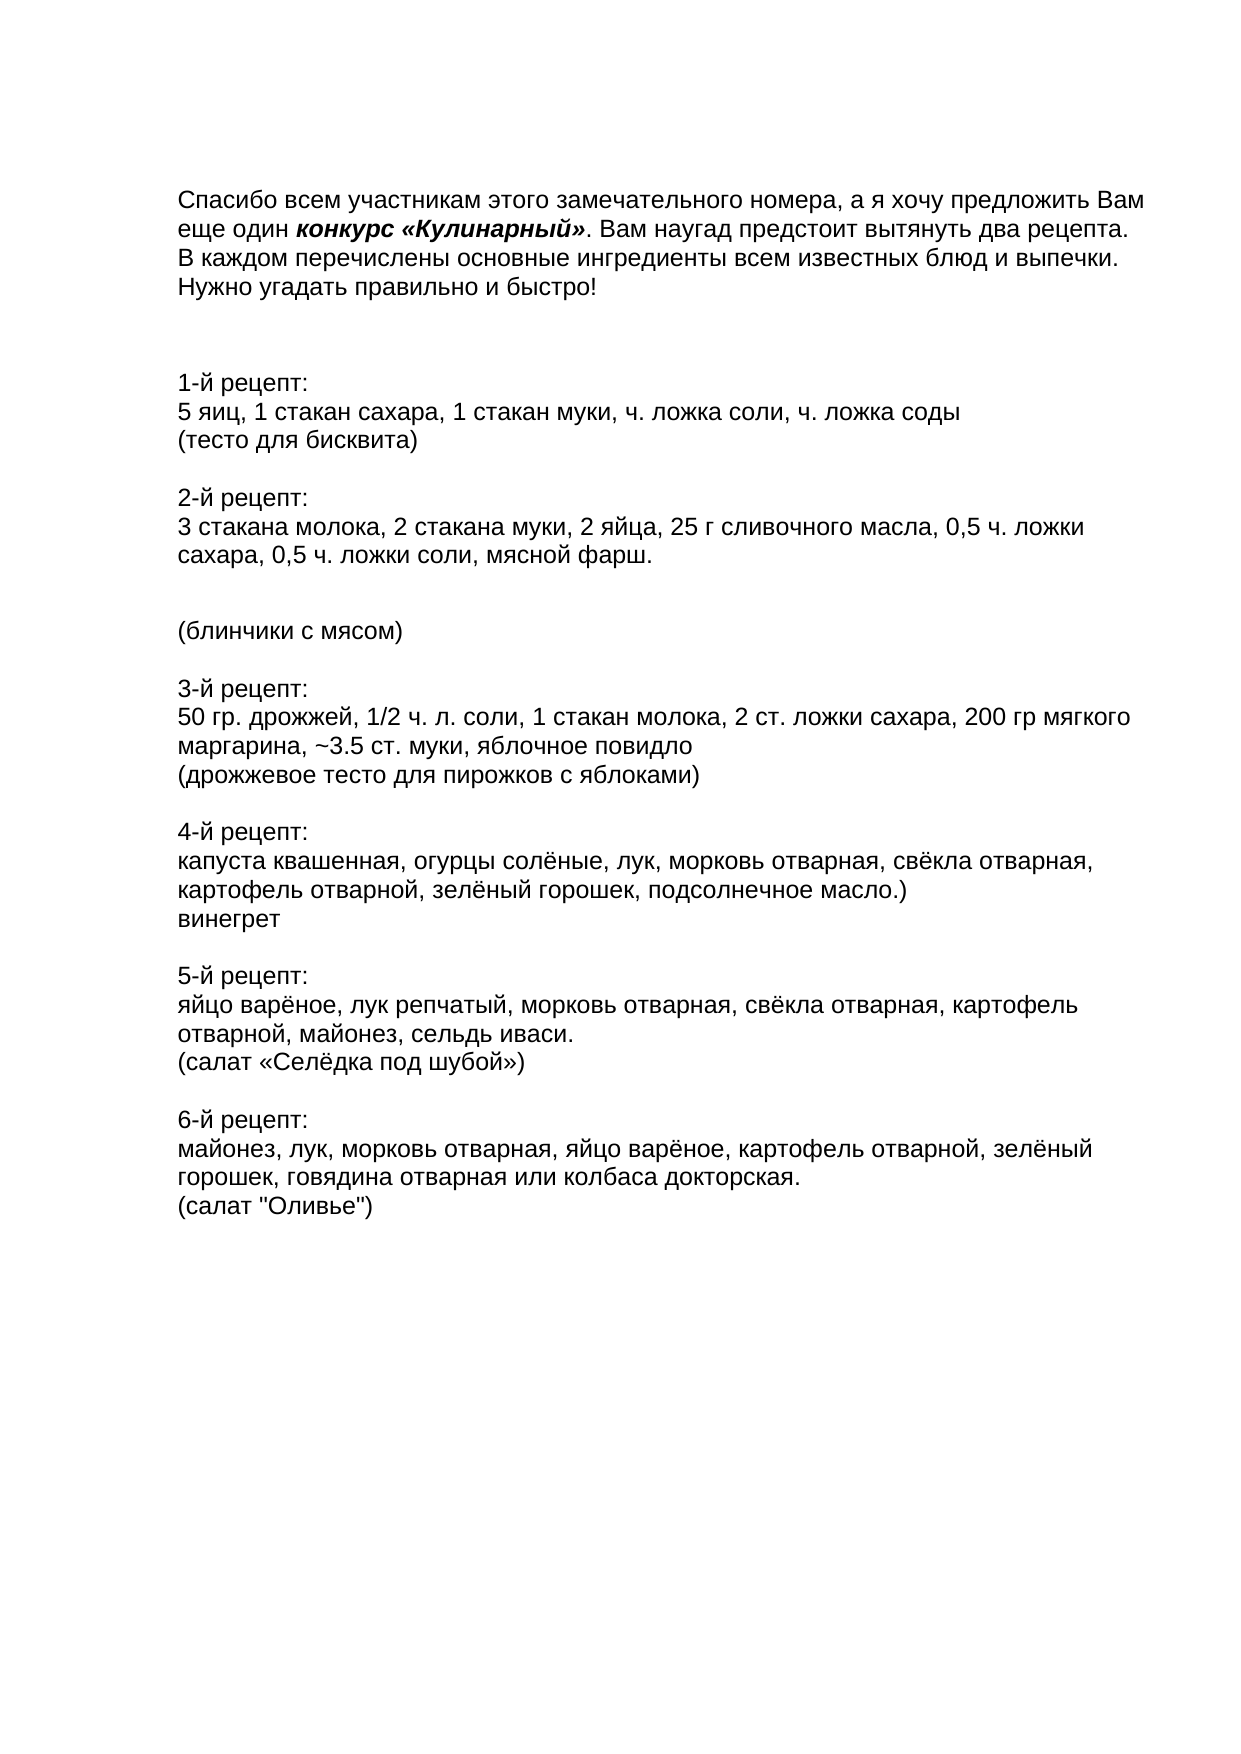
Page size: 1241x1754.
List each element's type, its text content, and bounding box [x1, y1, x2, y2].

text винегрет 5-й рецепт: яйцо варёное, лук репчатый, морковь отварная, свёкла отварная, картофель отварной, майонез, сельдь иваси. (салат «Селёдка под шубой») 6-й рецепт: майонез, лук, морковь отварная, яйцо варёное, картофель отварной, зелёный горошек, говядина отварная или колбаса докторская. (салат "Оливье") [177, 904, 1152, 1220]
text Спасибо всем участникам этого замечательного номера, а я хочу предложить Вам еще один конкурс «Кулинарный». Вам наугад предстоит вытянуть два рецепта. В каждом перечислены основные ингредиенты всем известных блюд и выпечки. Нужно угадать правильно и быстро! [177, 185, 1152, 300]
text 1-й рецепт: 5 яиц, 1 стакан сахара, 1 стакан муки, ч. ложка соли, ч. ложка соды (тесто для бисквита) 2-й рецепт: 3 стакана молока, 2 стакана муки, 2 яйца, 25 г сливочного масла, 0,5 ч. ложки сахара, 0,5 ч. ложки соли, мясной фарш. [177, 339, 1152, 569]
text (блинчики с мясом) 3-й рецепт: 50 гр. дрожжей, 1/2 ч. л. соли, 1 стакан молока, 2 ст. ложки сахара, 200 гр мягкого маргарина, ~3.5 ст. муки, яблочное повидло (дрожжевое тесто для пирожков с яблоками) 4-й рецепт: капуста квашенная, огурцы солёные, лук, морковь отварная, свёкла отварная, картофель отварной, зелёный горошек, подсолнечное масло.) [177, 616, 1152, 904]
